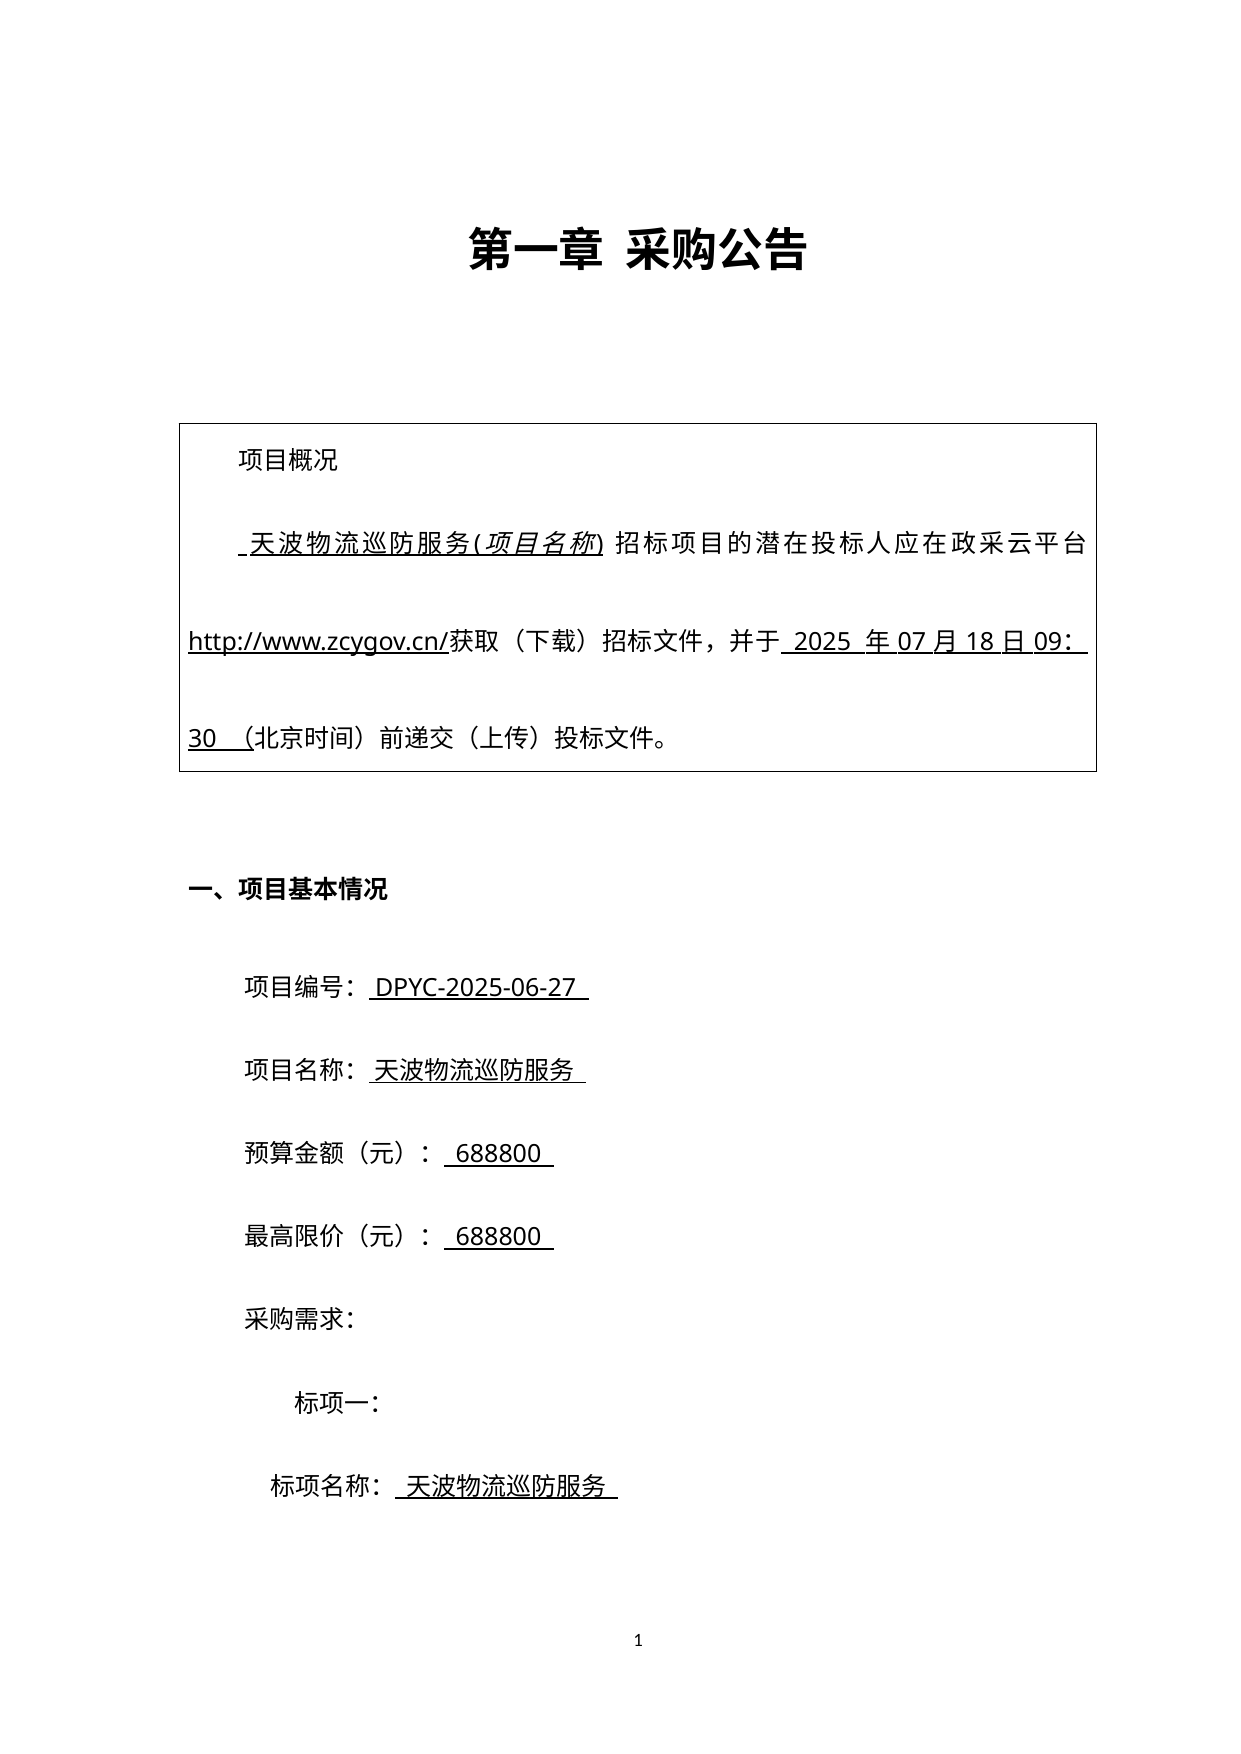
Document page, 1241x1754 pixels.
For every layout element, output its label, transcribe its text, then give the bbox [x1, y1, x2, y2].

text 最高限价（元）： 688800 [188, 1202, 1088, 1267]
text 项目名称： 天波物流巡防服务 [188, 1036, 1088, 1101]
text 项目概况 [180, 424, 1096, 491]
text 标项一： [188, 1369, 1088, 1434]
text 采购需求： [188, 1286, 1088, 1351]
text 项目编号： DPYC-2025-06-27 [188, 953, 1088, 1018]
text 标项名称： 天波物流巡防服务 [188, 1452, 1088, 1517]
text 天波物流巡防服务(项目名称) 招标项目的潜在投标人应在政采云平台http://www.zcygov.cn/获取（下载）招标文件，并于 2025 年 07 月 18 日 09：30 （北京时间）前递交（上传）投标文件。 [180, 506, 1096, 771]
subtitle 第一章 采购公告 [188, 197, 1088, 295]
text 预算金额（元）： 688800 [188, 1119, 1088, 1184]
text 一、项目基本情况 [188, 855, 1088, 920]
